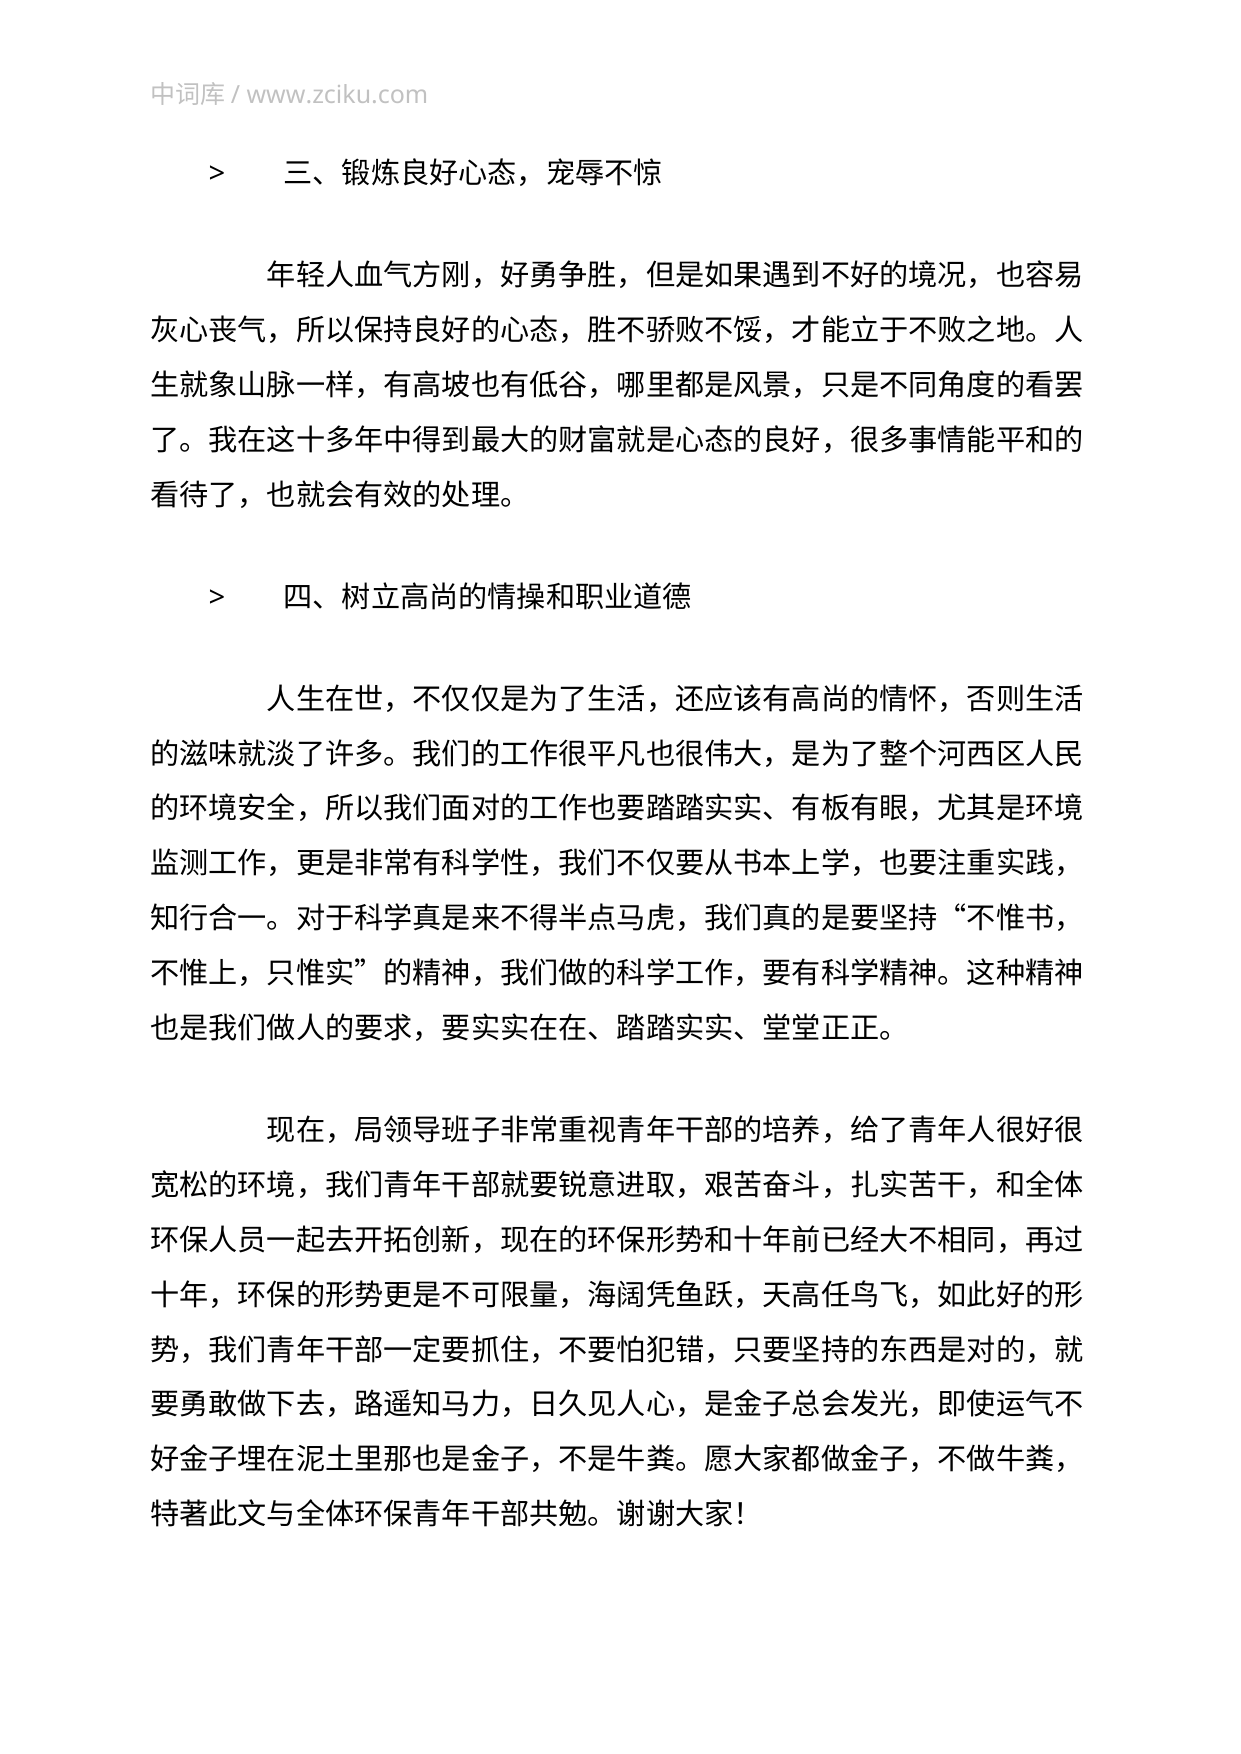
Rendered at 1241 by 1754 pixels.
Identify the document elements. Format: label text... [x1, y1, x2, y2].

text > 四、树立高尚的情操和职业道德 [150, 573, 1090, 616]
text 人生在世，不仅仅是为了生活，还应该有高尚的情怀，否则生活的滋味就淡了许多。我们的工作很平凡也很伟大，是为了整个河西区人民的环境安全，所以我们面对的工作也要踏踏实实、有板有眼，尤其是环境监测工作，更是非常有科学性，我们不仅要从书本上学，也要注重实践，知行合一。对于科学真是来不得半点马虎，我们真的是要坚持“不惟书，不惟上，只惟实”的精神，我们做的科学工作，要有科学精神。这种精神也是我们做人的要求，要实实在在、踏踏实实、堂堂正正。 [150, 675, 1090, 1047]
text 现在，局领导班子非常重视青年干部的培养，给了青年人很好很宽松的环境，我们青年干部就要锐意进取，艰苦奋斗，扎实苦干，和全体环保人员一起去开拓创新，现在的环保形势和十年前已经大不相同，再过十年，环保的形势更是不可限量，海阔凭鱼跃，天高任鸟飞，如此好的形势，我们青年干部一定要抓住，不要怕犯错，只要坚持的东西是对的，就要勇敢做下去，路遥知马力，日久见人心，是金子总会发光，即使运气不好金子埋在泥土里那也是金子，不是牛粪。愿大家都做金子，不做牛粪，特著此文与全体环保青年干部共勉。谢谢大家！ [150, 1106, 1090, 1533]
text 年轻人血气方刚，好勇争胜，但是如果遇到不好的境况，也容易灰心丧气，所以保持良好的心态，胜不骄败不馁，才能立于不败之地。人生就象山脉一样，有高坡也有低谷，哪里都是风景，只是不同角度的看罢了。我在这十多年中得到最大的财富就是心态的良好，很多事情能平和的看待了，也就会有效的处理。 [150, 252, 1090, 514]
text > 三、锻炼良好心态，宠辱不惊 [150, 150, 1090, 192]
